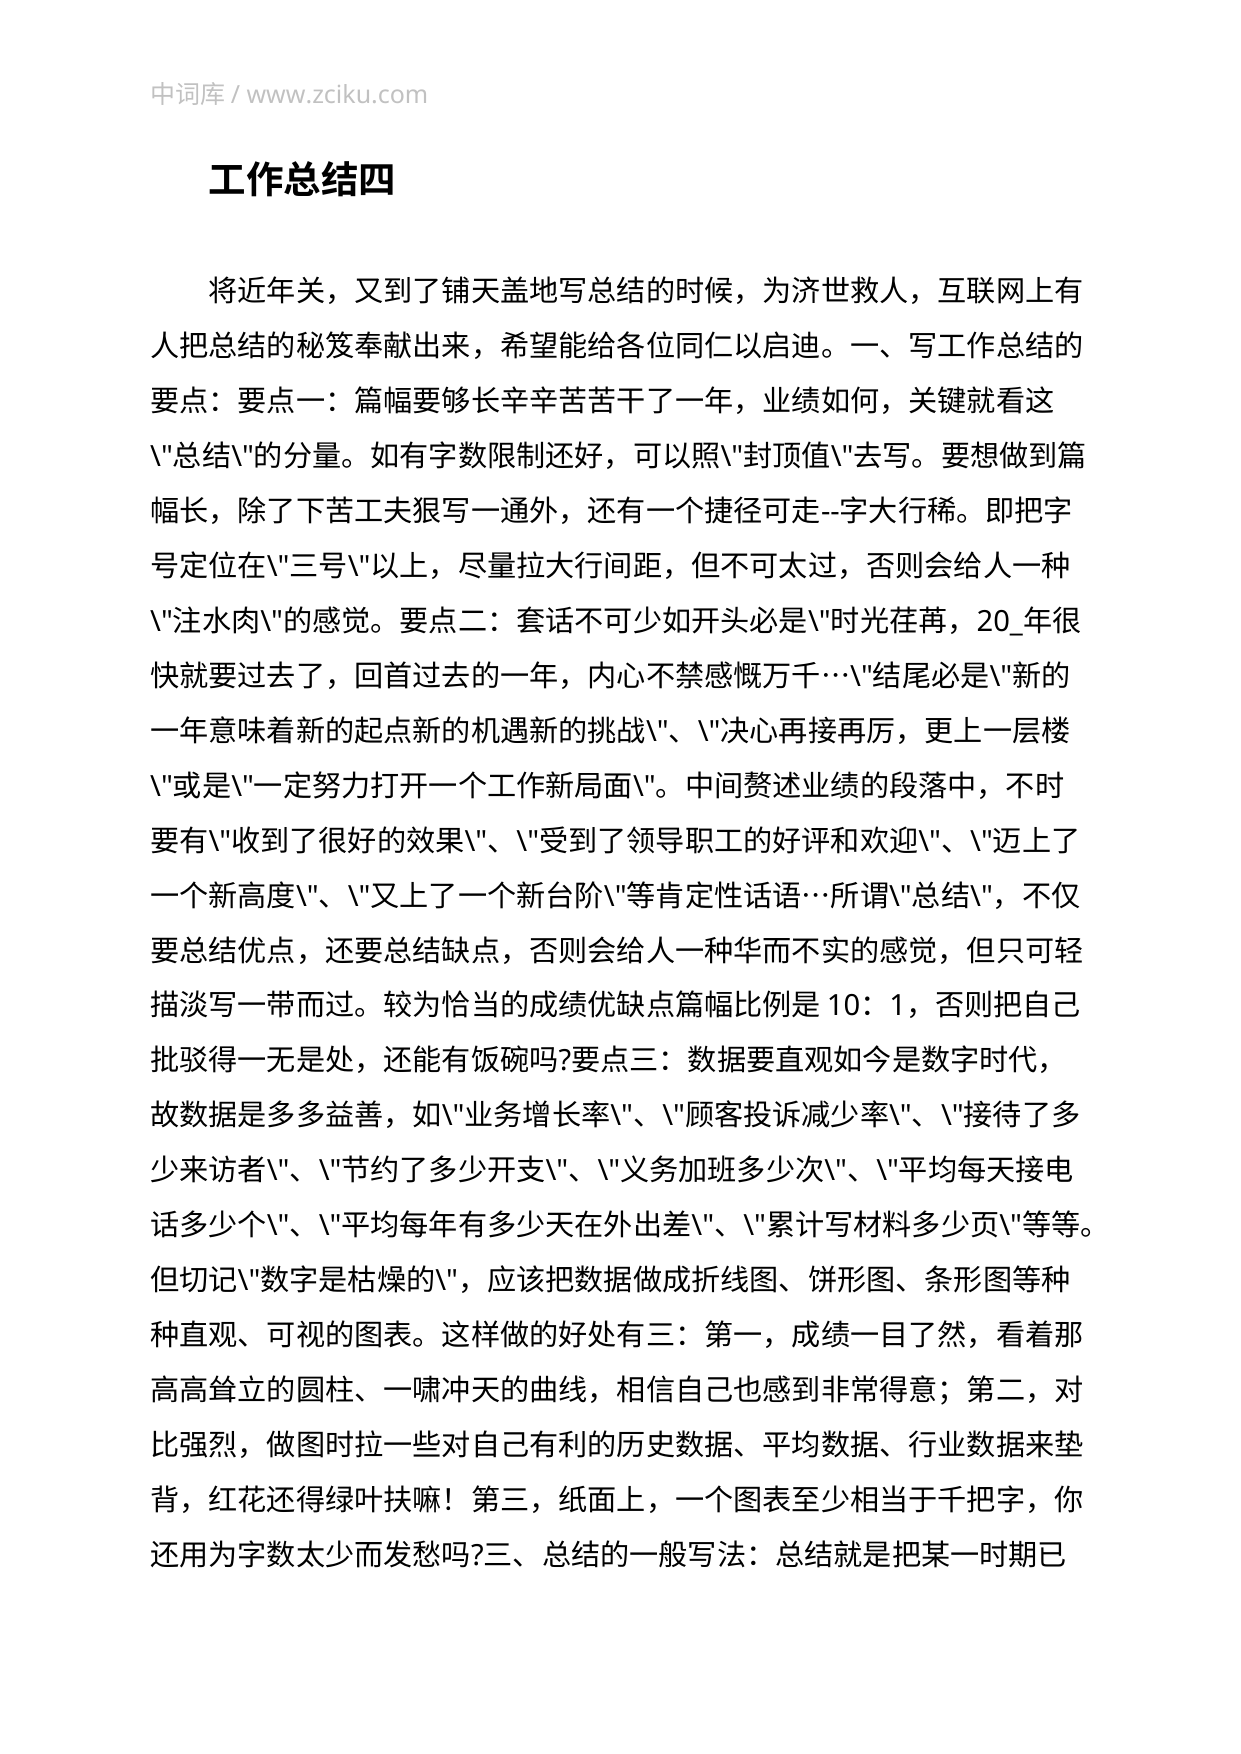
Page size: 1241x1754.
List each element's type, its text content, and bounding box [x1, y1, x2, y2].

text 工作总结四 [150, 150, 1090, 204]
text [150, 267, 1090, 1574]
